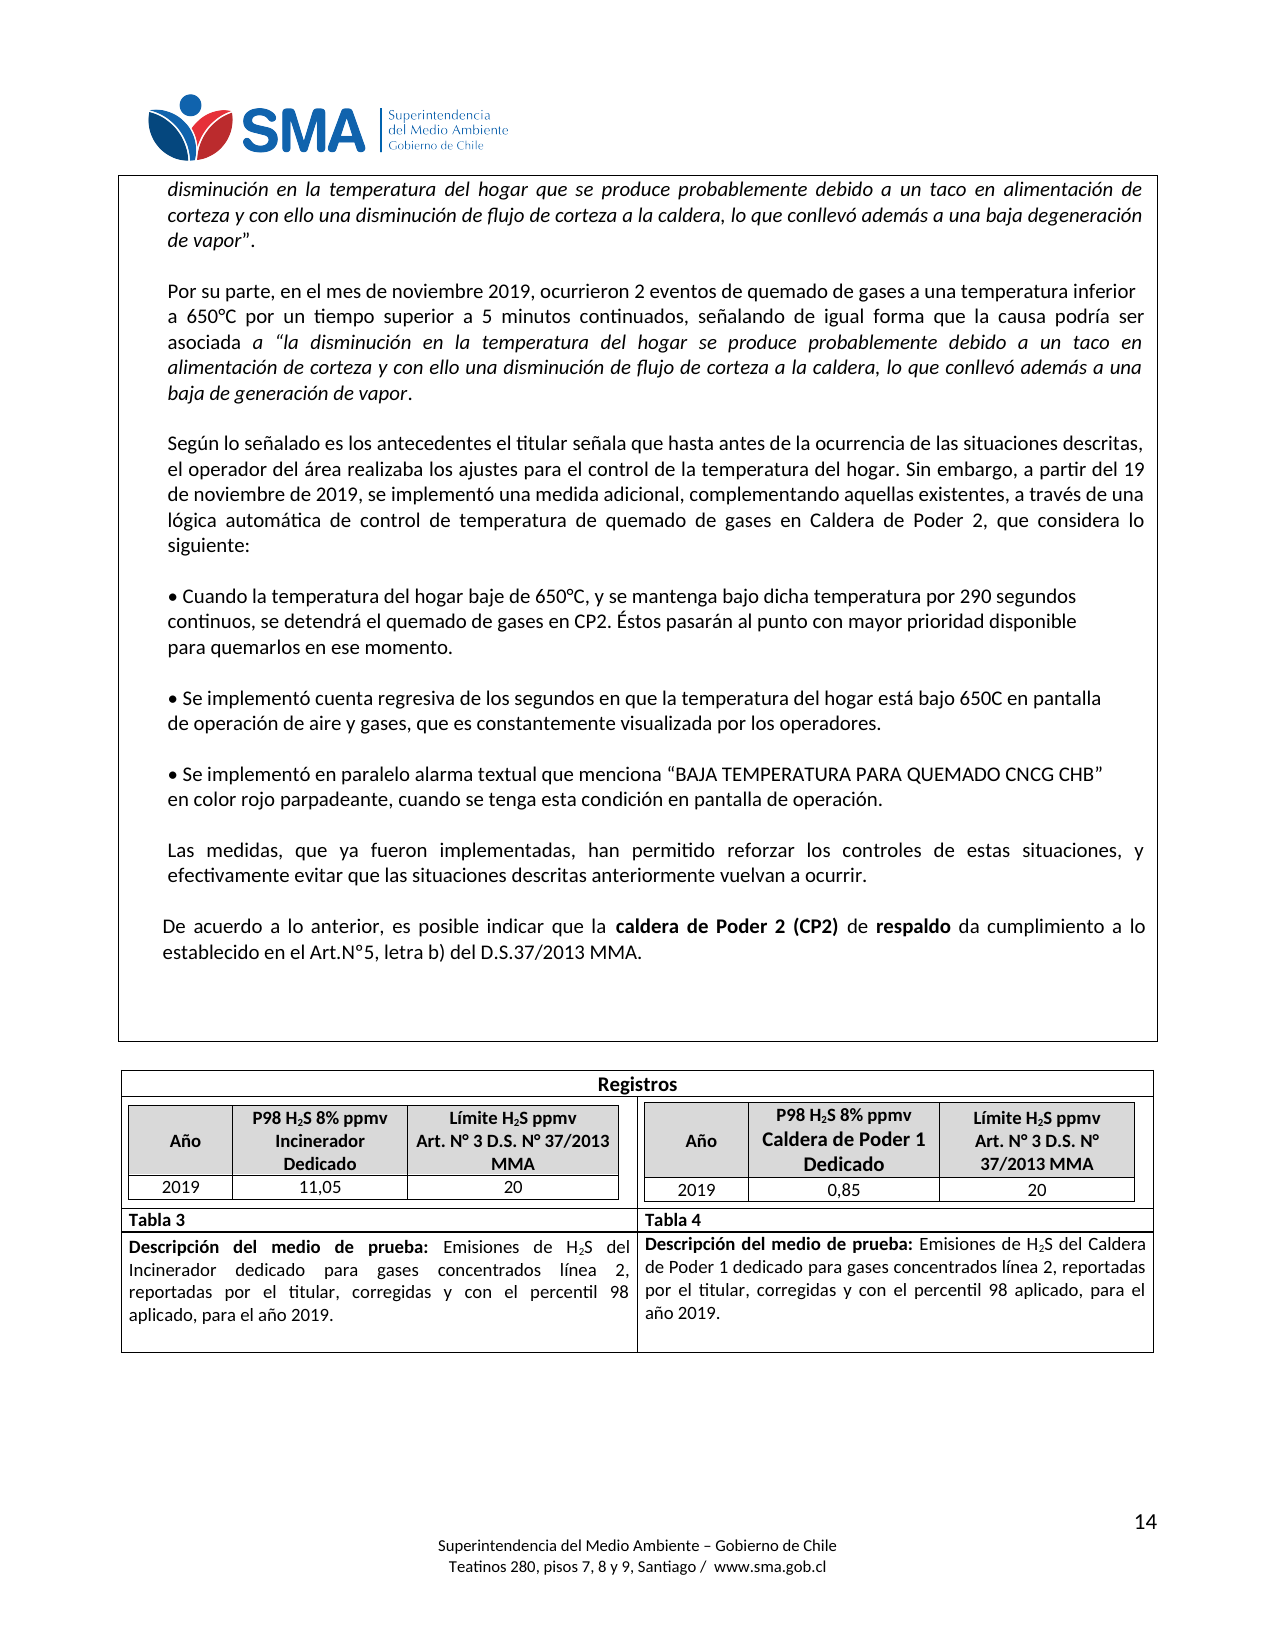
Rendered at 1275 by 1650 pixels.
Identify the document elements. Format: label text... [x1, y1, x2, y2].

table_cell Tabla 3 [122, 1209, 637, 1231]
table_cell Descripción del medio de prueba: Emisiones de H2S del Caldera de Poder 1 dedicado para gases concentrados línea 2, reportadas por el titular, corregidas y con el percentil 98 aplicado, para el año 2019. [638, 1233, 1153, 1352]
table_cell Tabla 4 [638, 1209, 1153, 1231]
table_header Registros [122, 1071, 1153, 1096]
picture [118, 73, 528, 175]
table_cell [122, 1097, 637, 1207]
table_cell Descripción del medio de prueba: Emisiones de H2S del Incinerador dedicado para gases concentrados línea 2, reportadas por el titular, corregidas y con el percentil 98 aplicado, para el año 2019. [122, 1233, 637, 1352]
table_cell [638, 1097, 1153, 1207]
